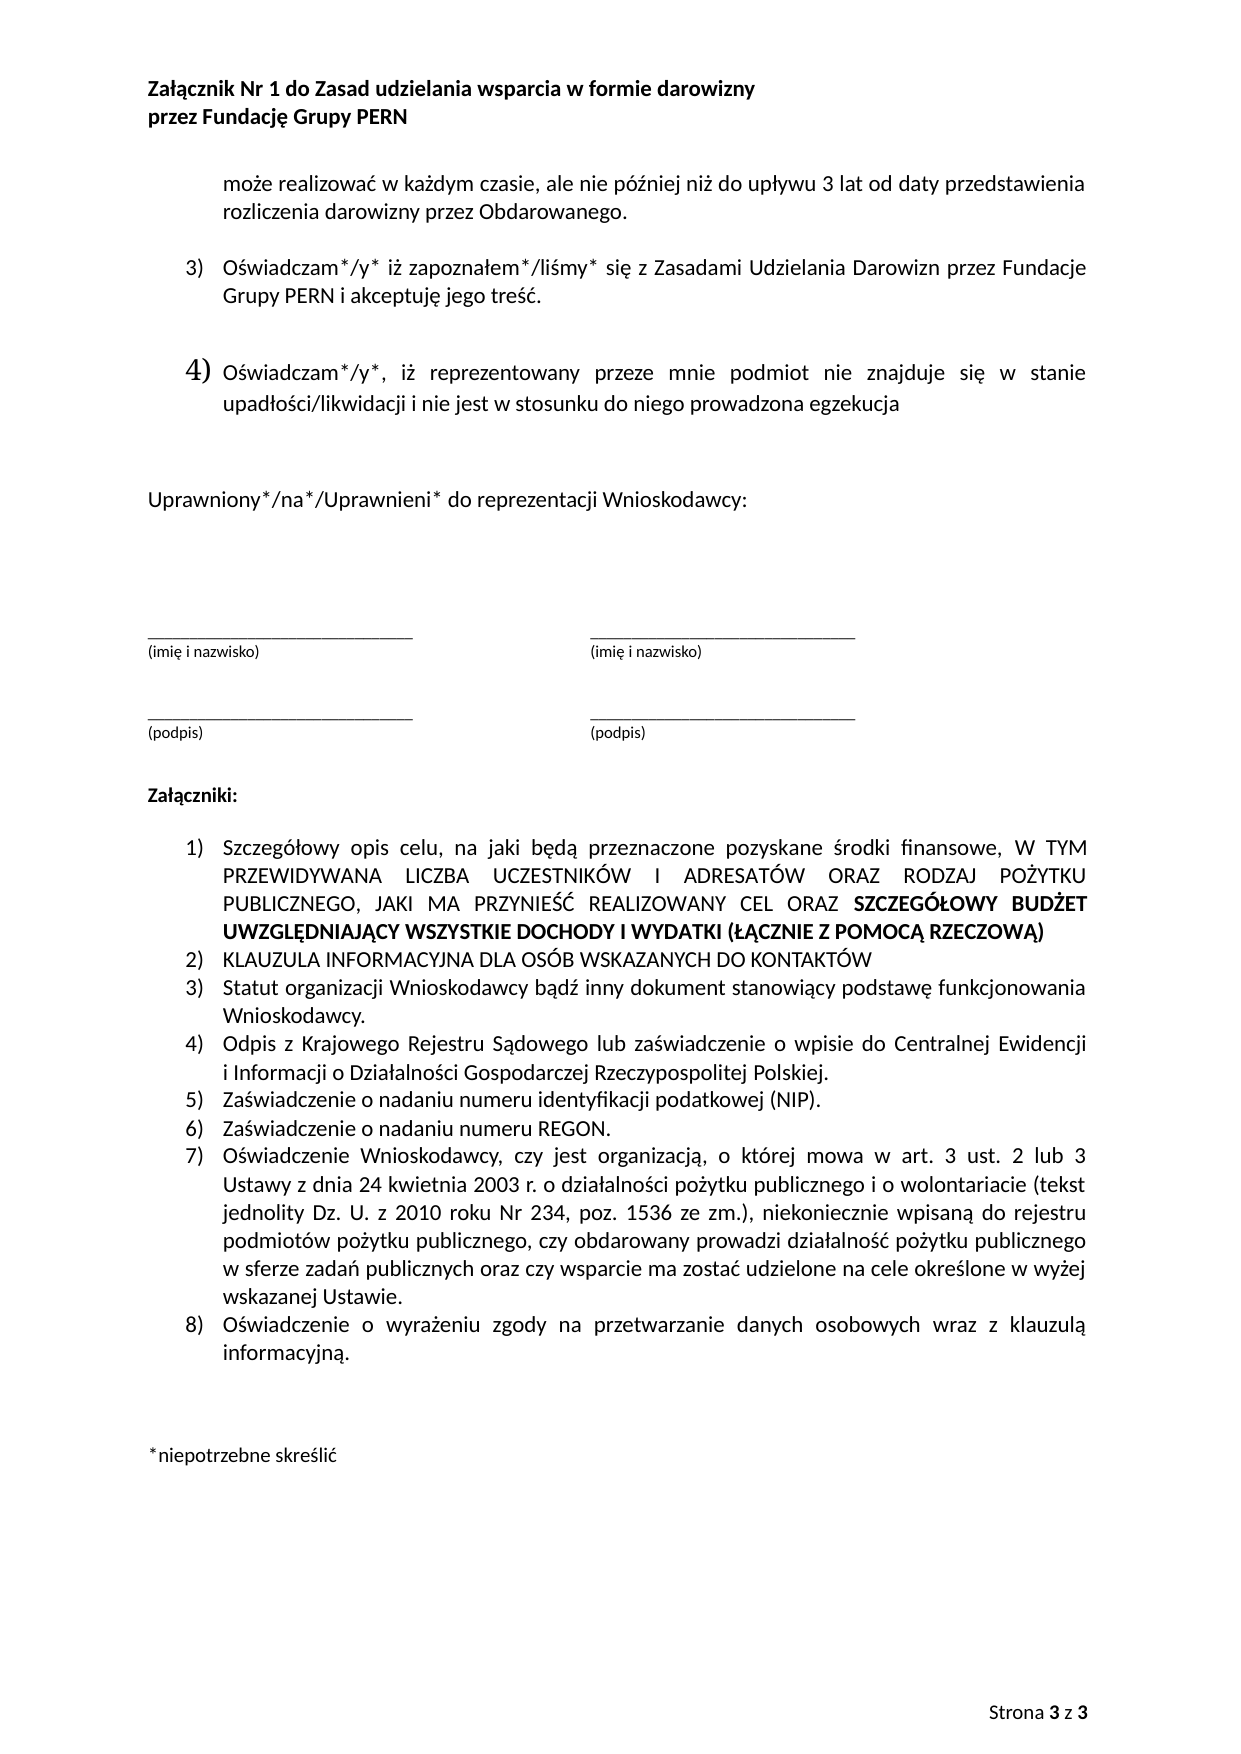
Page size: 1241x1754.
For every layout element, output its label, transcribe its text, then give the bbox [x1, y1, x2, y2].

list Szczegółowy opis celu, na jaki będą przeznaczone pozyskane środki finansowe, W TYM PRZEWIDYWANA LICZBA UCZESTNIKÓW I ADRESATÓW ORAZ RODZAJ POŻYTKU PUBLICZNEGO, JAKI MA PRZYNIEŚĆ REALIZOWANY CEL ORAZ SZCZEGÓŁOWY BUDŻET UWZGLĘDNIAJĄCY WSZYSTKIE DOCHODY I WYDATKI (ŁĄCZNIE Z POMOCĄ RZECZOWĄ) [185, 833, 1087, 946]
text (podpis) (podpis) [148, 723, 1087, 743]
text ________________________________ ________________________________ [148, 702, 1087, 723]
text *niepotrzebne skreślić [148, 1442, 1087, 1467]
list Statut organizacji Wnioskodawcy bądź inny dokument stanowiący podstawę funkcjonowania Wnioskodawcy. [185, 973, 1087, 1029]
list Oświadczenie o wyrażeniu zgody na przetwarzanie danych osobowych wraz z klauzulą informacyjną. [185, 1310, 1087, 1366]
text Załączniki: [148, 783, 1087, 808]
list Zaświadczenie o nadaniu numeru REGON. [185, 1114, 1087, 1142]
text Uprawniony*/na*/Uprawnieni* do reprezentacji Wnioskodawcy: [148, 485, 1087, 513]
list Oświadczenie Wnioskodawcy, czy jest organizacją, o której mowa w art. 3 ust. 2 lub 3 Ustawy z dnia 24 kwietnia 2003 r. o działalności pożytku publicznego i o wolontariacie (tekst jednolity Dz. U. z 2010 roku Nr 234, poz. 1536 ze zm.), niekoniecznie wpisaną do rejestru podmiotów pożytku publicznego, czy obdarowany prowadzi działalność pożytku publicznego w sferze zadań publicznych oraz czy wsparcie ma zostać udzielone na cele określone w wyżej wskazanej Ustawie. [185, 1142, 1087, 1310]
text (imię i nazwisko) (imię i nazwisko) [148, 641, 1087, 662]
list KLAUZULA INFORMACYJNA DLA OSÓB WSKAZANYCH DO KONTAKTÓW [185, 946, 1087, 973]
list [185, 169, 1087, 226]
text ________________________________ ________________________________ [148, 621, 1087, 641]
list Oświadczam*/y*, iż reprezentowany przeze mnie podmiot nie znajduje się w stanie upadłości/likwidacji i nie jest w stosunku do niego prowadzona egzekucja [185, 349, 1087, 417]
list Odpis z Krajowego Rejestru Sądowego lub zaświadczenie o wpisie do Centralnej Ewidencji i Informacji o Działalności Gospodarczej Rzeczypospolitej Polskiej. [185, 1029, 1087, 1086]
list Oświadczam*/y* iż zapoznałem*/liśmy* się z Zasadami Udzielania Darowizn przez Fundacje Grupy PERN i akceptuję jego treść. [185, 253, 1087, 309]
list Zaświadczenie o nadaniu numeru identyfikacji podatkowej (NIP). [185, 1086, 1087, 1114]
